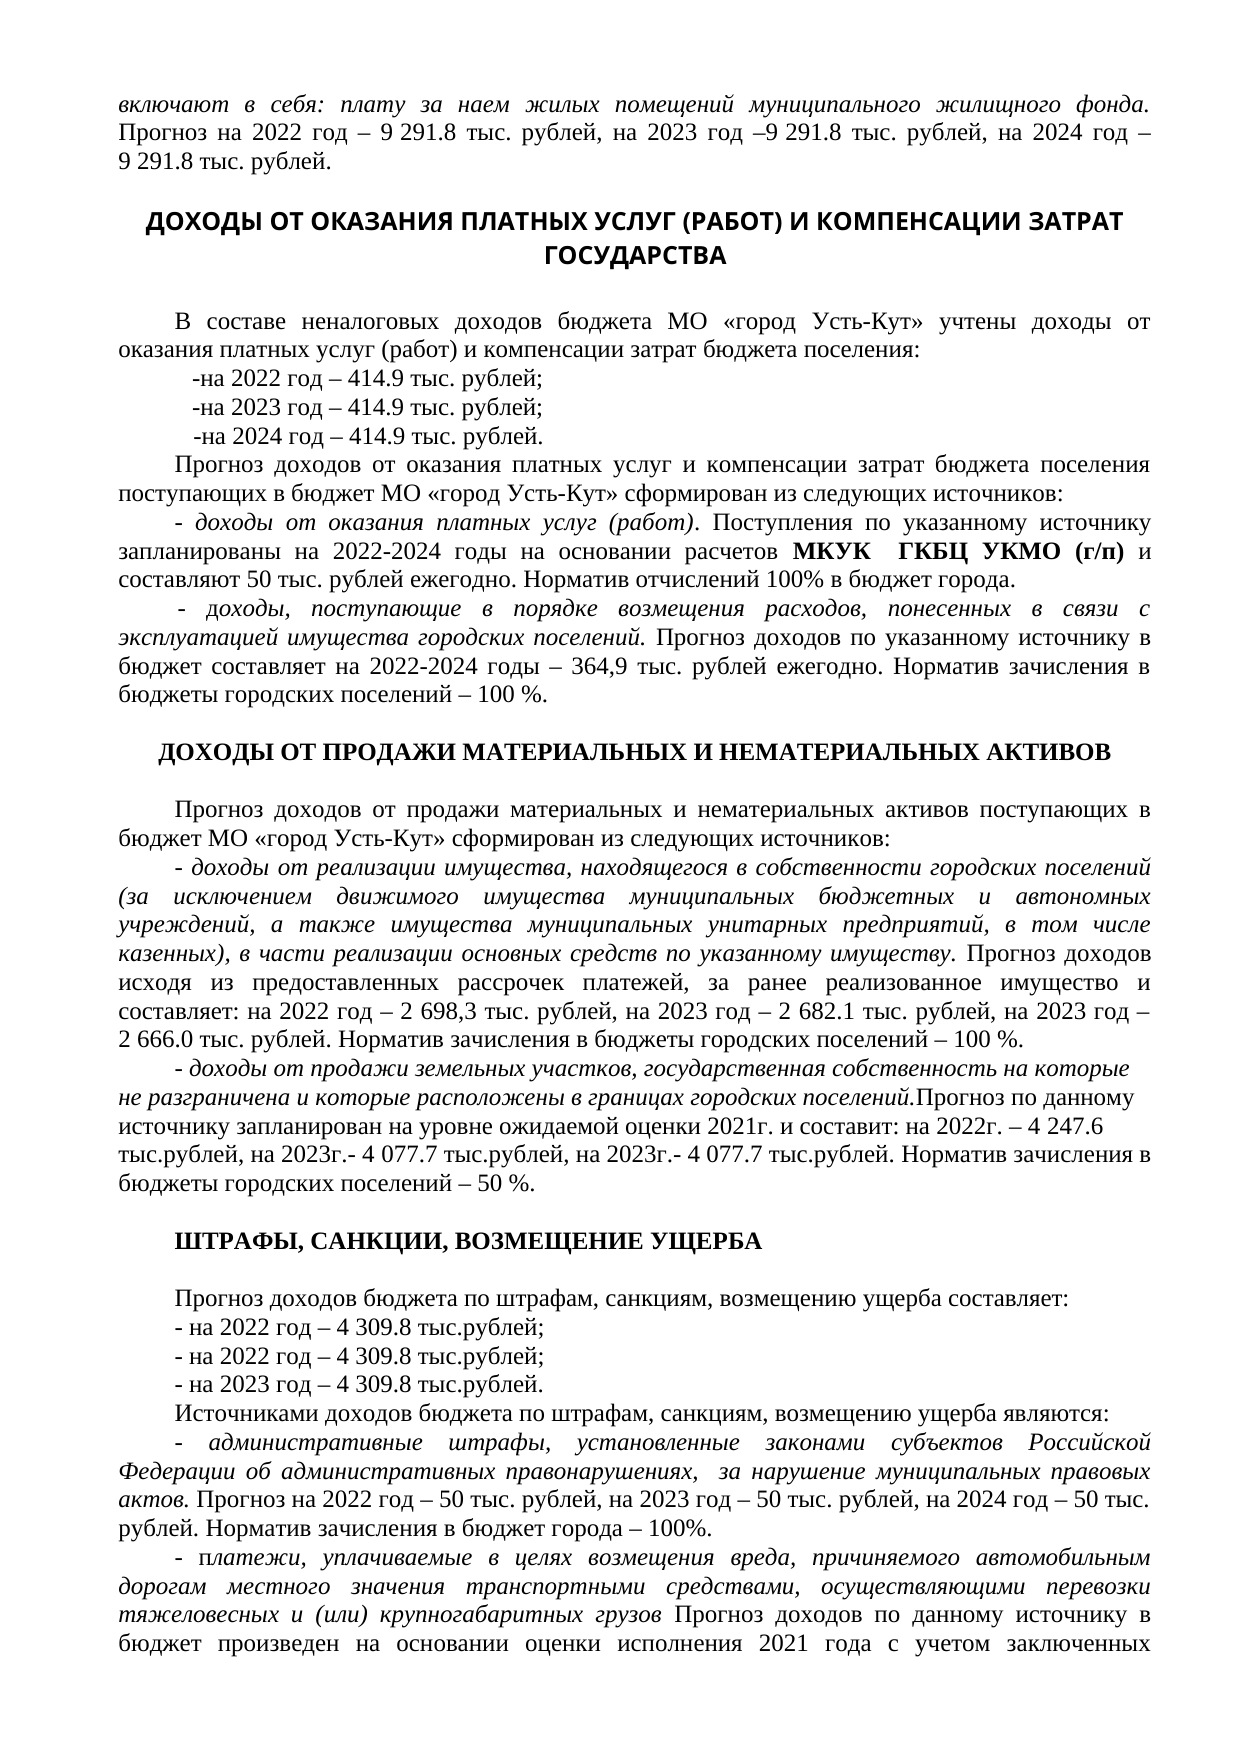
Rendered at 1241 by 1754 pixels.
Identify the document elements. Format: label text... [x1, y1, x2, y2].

text -на 2024 год – 414.9 тыс. рублей. [118, 421, 1152, 449]
text - доходы, поступающие в порядке возмещения расходов, понесенных в связи с эксплуатацией имущества городских поселений. Прогноз доходов по указанному источнику в бюджет составляет на 2022-2024 годы – 364,9 тыс. рублей ежегодно. Норматив зачисления в бюджеты городских поселений – 100 %. [118, 593, 1152, 708]
text ШТРАФЫ, САНКЦИИ, ВОЗМЕЩЕНИЕ УЩЕРБА [118, 1226, 1152, 1254]
text - административные штрафы, установленные законами субъектов Российской Федерации об административных правонарушениях, за нарушение муниципальных правовых актов. Прогноз на 2022 год – 50 тыс. рублей, на 2023 год – 50 тыс. рублей, на 2024 год – 50 тыс. рублей. Норматив зачисления в бюджет города – 100%. [118, 1427, 1152, 1542]
text - доходы от оказания платных услуг (работ). Поступления по указанному источнику запланированы на 2022-2024 годы на основании расчетов МКУК ГКБЦ УКМО (г/п) и составляют 50 тыс. рублей ежегодно. Норматив отчислений 100% в бюджет города. [118, 507, 1152, 593]
text Прогноз доходов от оказания платных услуг и компенсации затрат бюджета поселения поступающих в бюджет МО «город Усть-Кут» сформирован из следующих источников: [118, 449, 1152, 507]
text - доходы от реализации имущества, находящегося в собственности городских поселений (за исключением движимого имущества муниципальных бюджетных и автономных учреждений, а также имущества муниципальных унитарных предприятий, в том числе казенных), в части реализации основных средств по указанному имуществу. Прогноз доходов исходя из предоставленных рассрочек платежей, за ранее реализованное имущество и составляет: на 2022 год – 2 698,3 тыс. рублей, на 2023 год – 2 682.1 тыс. рублей, на 2023 год – 2 666.0 тыс. рублей. Норматив зачисления в бюджеты городских поселений – 100 %. [118, 852, 1152, 1053]
text -на 2023 год – 414.9 тыс. рублей; [118, 392, 1152, 421]
text - на 2022 год – 4 309.8 тыс.рублей; [118, 1341, 1152, 1369]
text Доходы от продажи материальных и нематериальных активов [118, 737, 1152, 766]
text - доходы от продажи земельных участков, государственная собственность на которые не разграничена и которые расположены в границах городских поселений.Прогноз по данному источнику запланирован на уровне ожидаемой оценки 2021г. и составит: на 2022г. – 4 247.6 тыс.рублей, на 2023г.- 4 077.7 тыс.рублей, на 2023г.- 4 077.7 тыс.рублей. Норматив зачисления в бюджеты городских поселений – 50 %. [118, 1053, 1152, 1197]
text Прогноз доходов от продажи материальных и нематериальных активов поступающих в бюджет МО «город Усть-Кут» сформирован из следующих источников: [118, 794, 1152, 852]
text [118, 89, 1152, 175]
text В составе неналоговых доходов бюджета МО «город Усть-Кут» учтены доходы от оказания платных услуг (работ) и компенсации затрат бюджета поселения: [118, 306, 1152, 363]
text Доходы от оказания платных услуг (работ) и компенсации затрат государства [118, 204, 1152, 272]
text - на 2023 год – 4 309.8 тыс.рублей. [118, 1369, 1152, 1398]
text Источниками доходов бюджета по штрафам, санкциям, возмещению ущерба являются: [118, 1398, 1152, 1427]
text - на 2022 год – 4 309.8 тыс.рублей; [118, 1312, 1152, 1341]
text Прогноз доходов бюджета по штрафам, санкциям, возмещению ущерба составляет: [118, 1283, 1152, 1312]
text -на 2022 год – 414.9 тыс. рублей; [118, 363, 1152, 392]
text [118, 1542, 1152, 1657]
